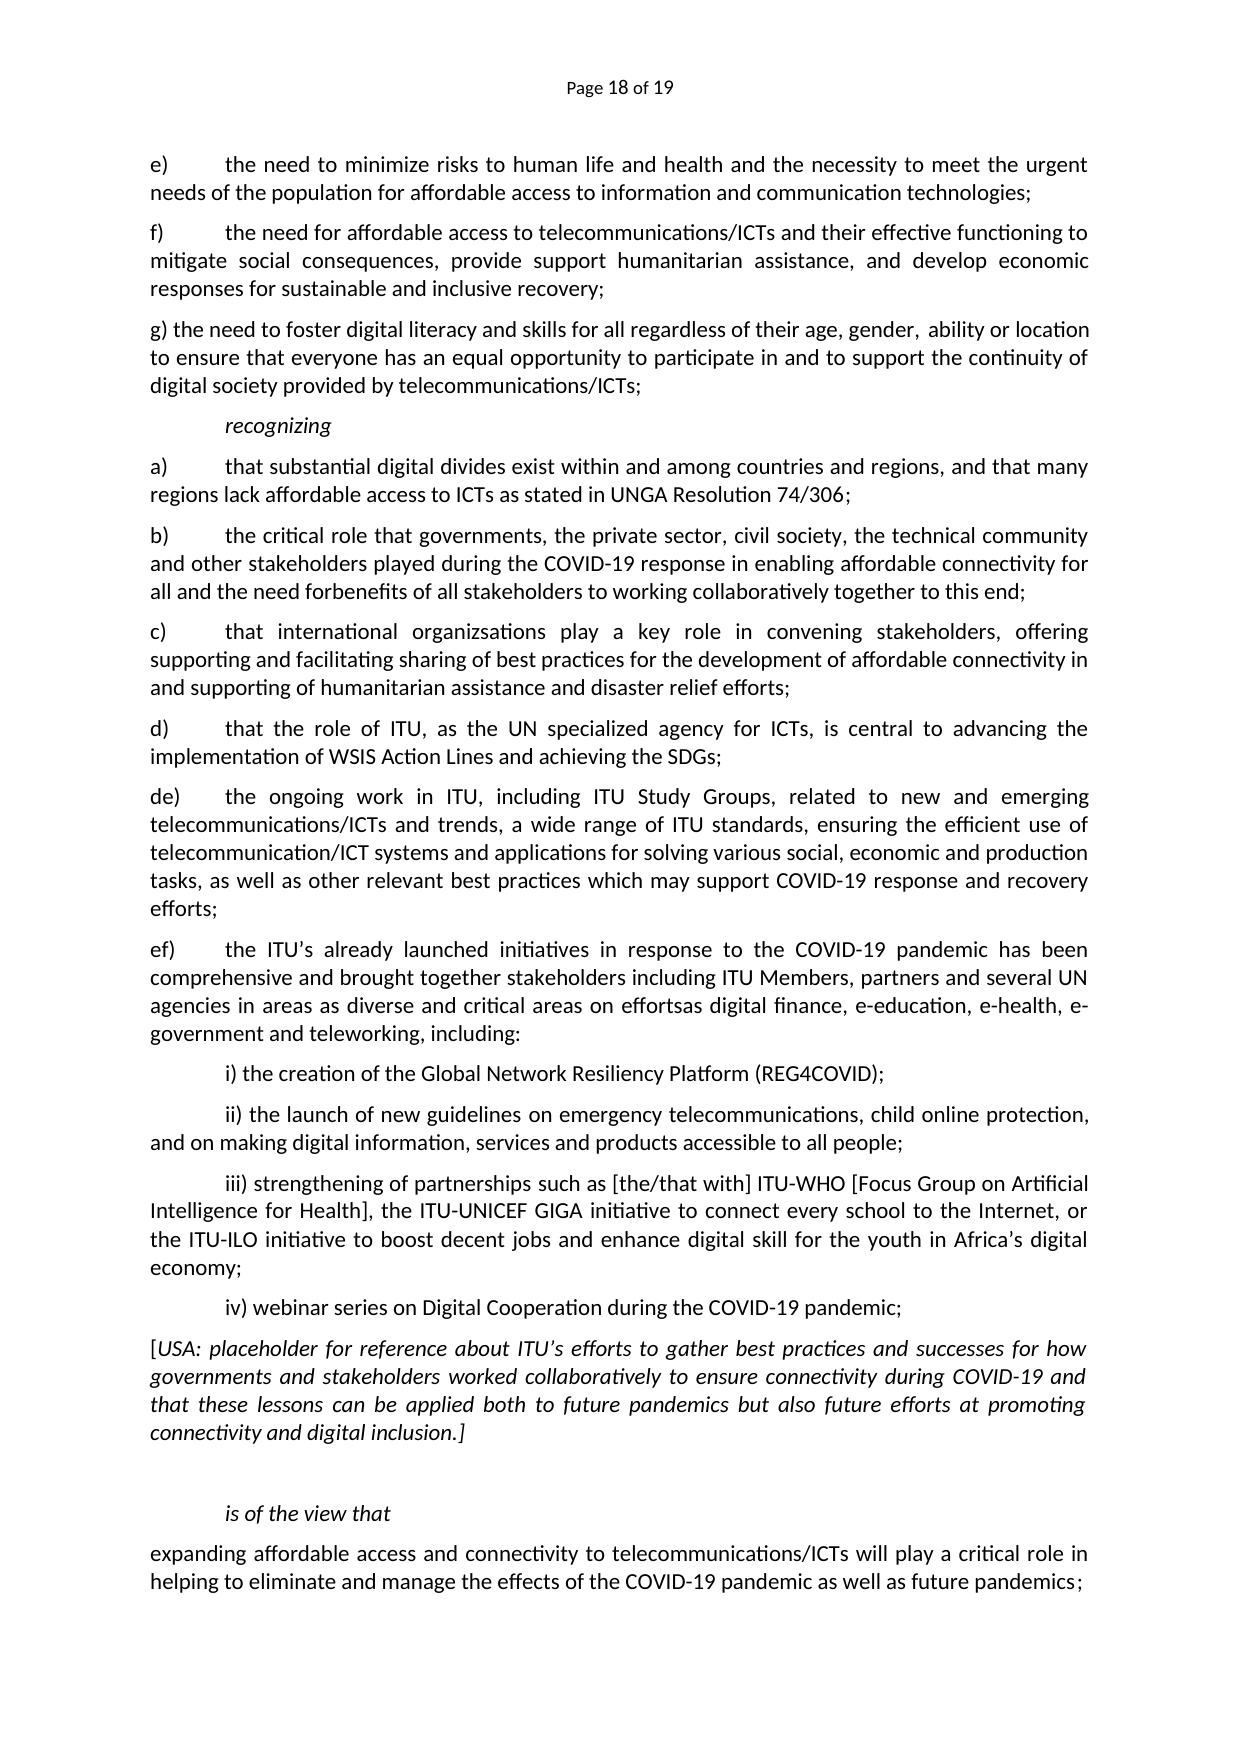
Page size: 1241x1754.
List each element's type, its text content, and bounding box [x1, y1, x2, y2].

text c) that international organiations play a role in convening stakeholders, support and facilitating sharing of best practices for the development of affordable connectivity support humanitarian assistance and disaster relief efforts; [150, 617, 1090, 701]
text a) that substantial digital divides exist within and among countries and regions, and that many regions lack affordable access to ICTs; [150, 452, 1090, 508]
text ) ITU’s response to the pandemic brought together ITU Members, partners and several UN agencies in diverse and critical including: [150, 935, 1090, 1047]
text is of the view that [150, 1499, 1090, 1527]
text b) the critical role that governments, the private sector, civil society, the technical community and other stakeholders play in enabling affordable connectivity for all and the all stakeholders to work collaboratively together to this end; [150, 521, 1090, 605]
text iii) strengthening of partnerships such as the ITU-WHO Focus Group on Artificial Intelligence for Health, the ITU-UNICEF GIGA initiative to connect every school to the Internet, or the ITU-ILO initiative to boost decent jobs and enhance digital skill for the youth in Africa’s digital economy; [150, 1169, 1090, 1281]
text i) the creation of the Global Network Resiliency Platform (REG4COVID); [150, 1059, 1090, 1088]
text ii) the launch of new guidelines on emergency telecommunications, child online protection, and on making digital information, services and products accessible to all people; [150, 1100, 1090, 1156]
text e) the need to minimize risks to human life and health and the necessity to meet the urgent needs of the population for information and communication; [150, 150, 1090, 206]
text f) the need for affordable access to telecommunications/ICTs and their effective functioning to mitigate social consequences, humanitarian assistance, and economic responses for sustainable and inclusive recovery; [150, 218, 1090, 303]
text affordable access and connectivity to telecommunications/ICTs will play a critical role in helping to eliminate and manage the effects of the COVID-19 pandemic as well as future pandemics; [150, 1539, 1090, 1595]
text recognizing [150, 412, 1090, 440]
text ) the ongoing work in ITU, including ITU Study Groups, related to new and emerging telecommunications/ICTs and trends; [150, 782, 1090, 922]
